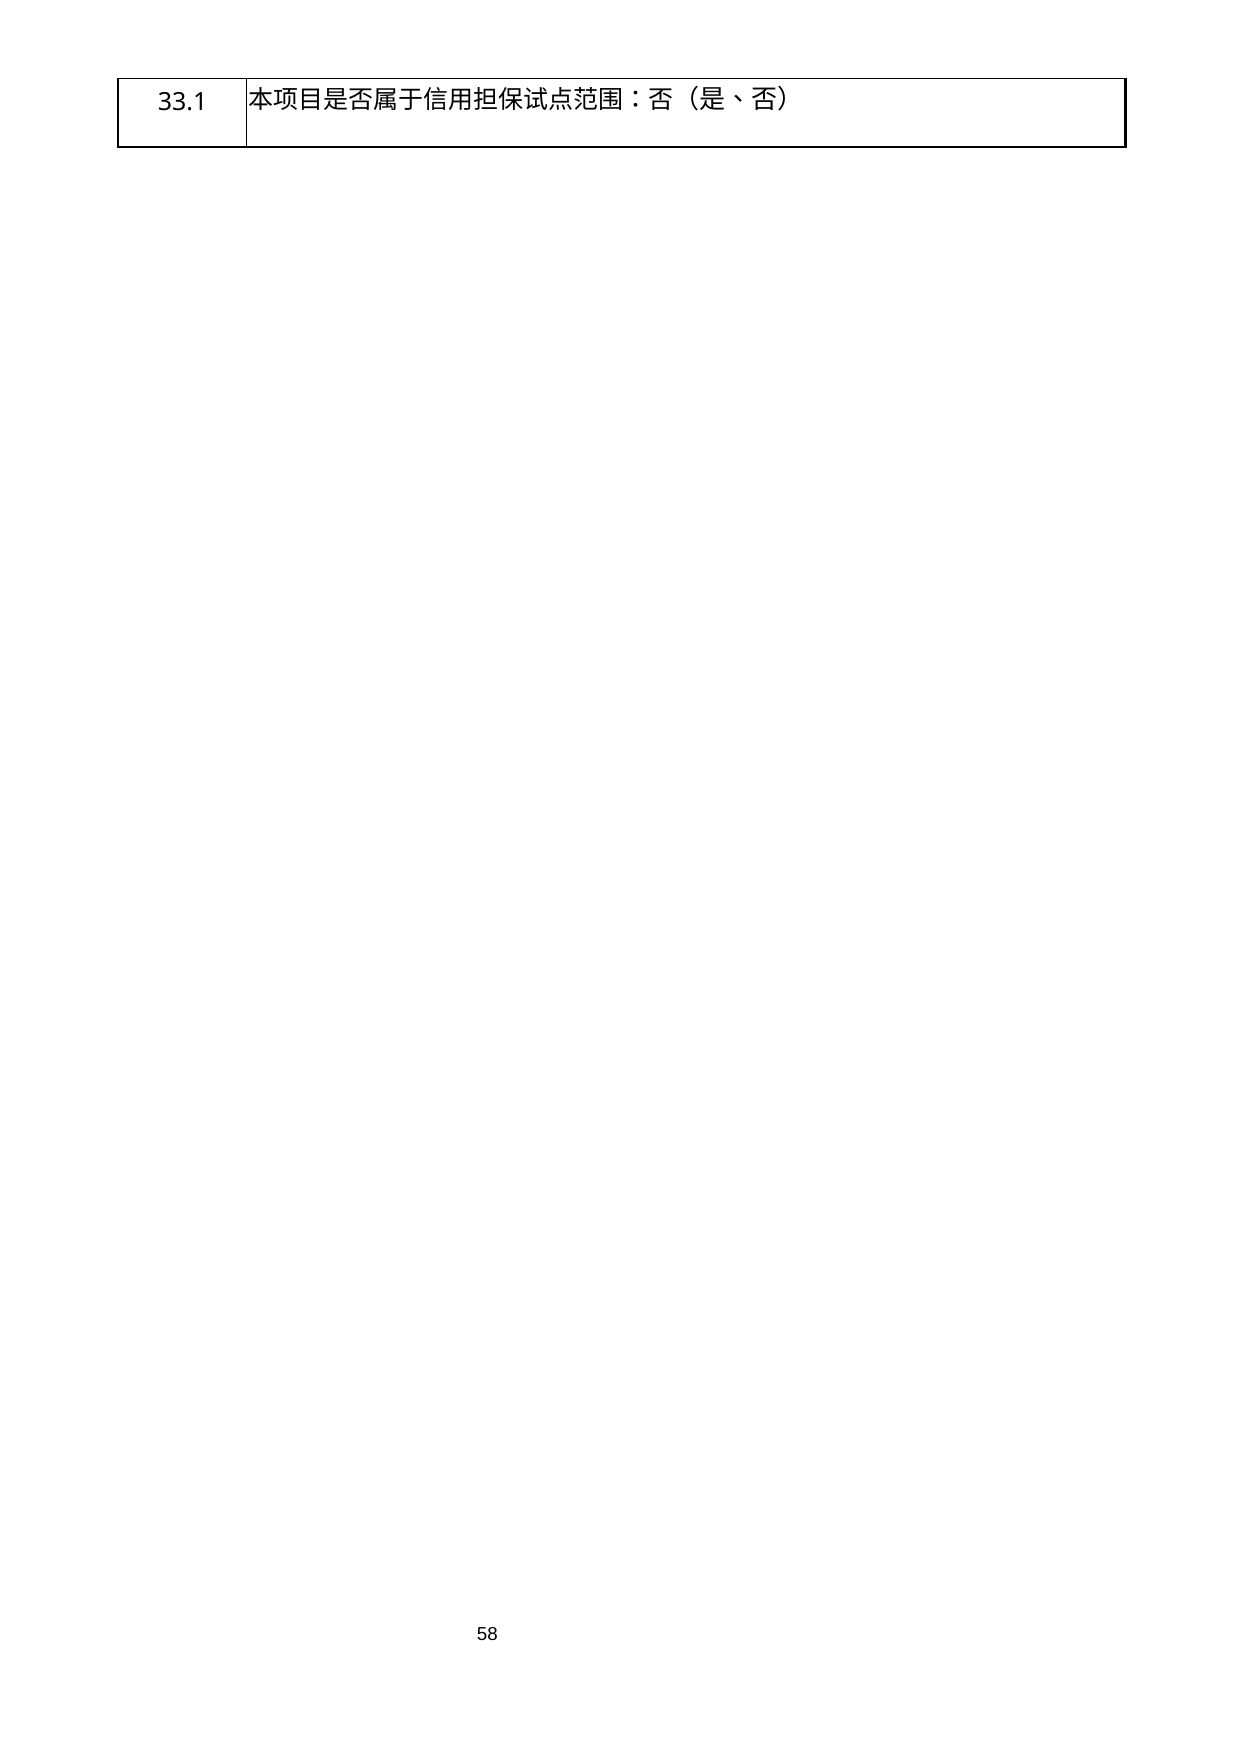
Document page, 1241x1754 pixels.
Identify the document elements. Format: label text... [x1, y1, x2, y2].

table_cell 本项目是否属于信用担保试点范围：否（是、否） [247, 79, 1124, 146]
table_cell 33.1 [119, 79, 246, 146]
